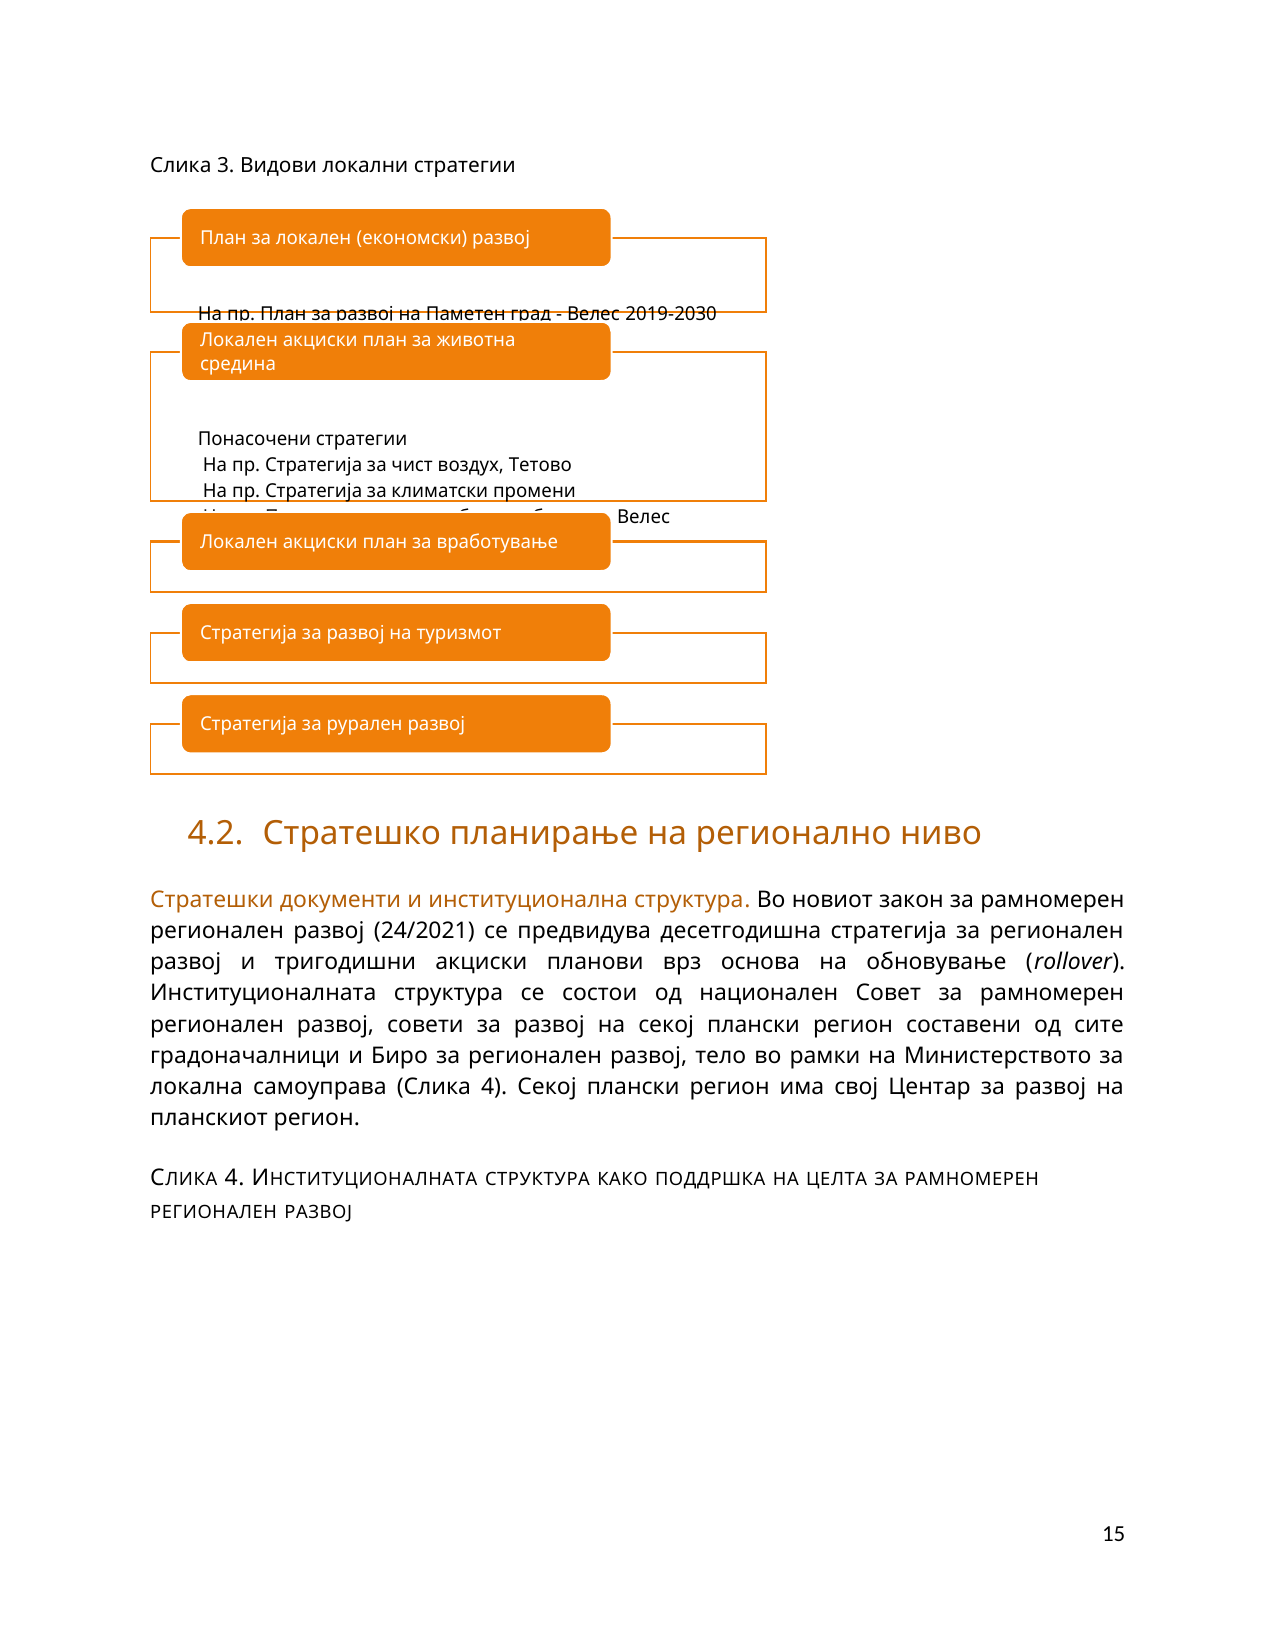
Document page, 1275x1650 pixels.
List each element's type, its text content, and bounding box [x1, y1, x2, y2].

text Стратешки документи и институционална структура. Во новиот закон за рамномерен регионален развој (24/2021) се предвидува десетгодишна стратегија за регионален развој и тригодишни акциски планови врз основа на обновување (rollover). Институционалната структура се состои од национален Совет за рамномерен регионален развој, совети за развој на секој плански регион составени од сите градоначалници и Биро за регионален развој, тело во рамки на Министерството за локална самоуправа (Слика 4). Секој плански регион има свој Центар за развој на планскиот регион. [150, 883, 1125, 1133]
text Слика 3. Видови локални стратегии [150, 150, 1125, 178]
subtitle Стратешко планирање на регионално ниво [187, 809, 1125, 854]
text Слика 4. Институционалната структура како поддршка на целта за рамномерен регионален развој [150, 1161, 1125, 1226]
